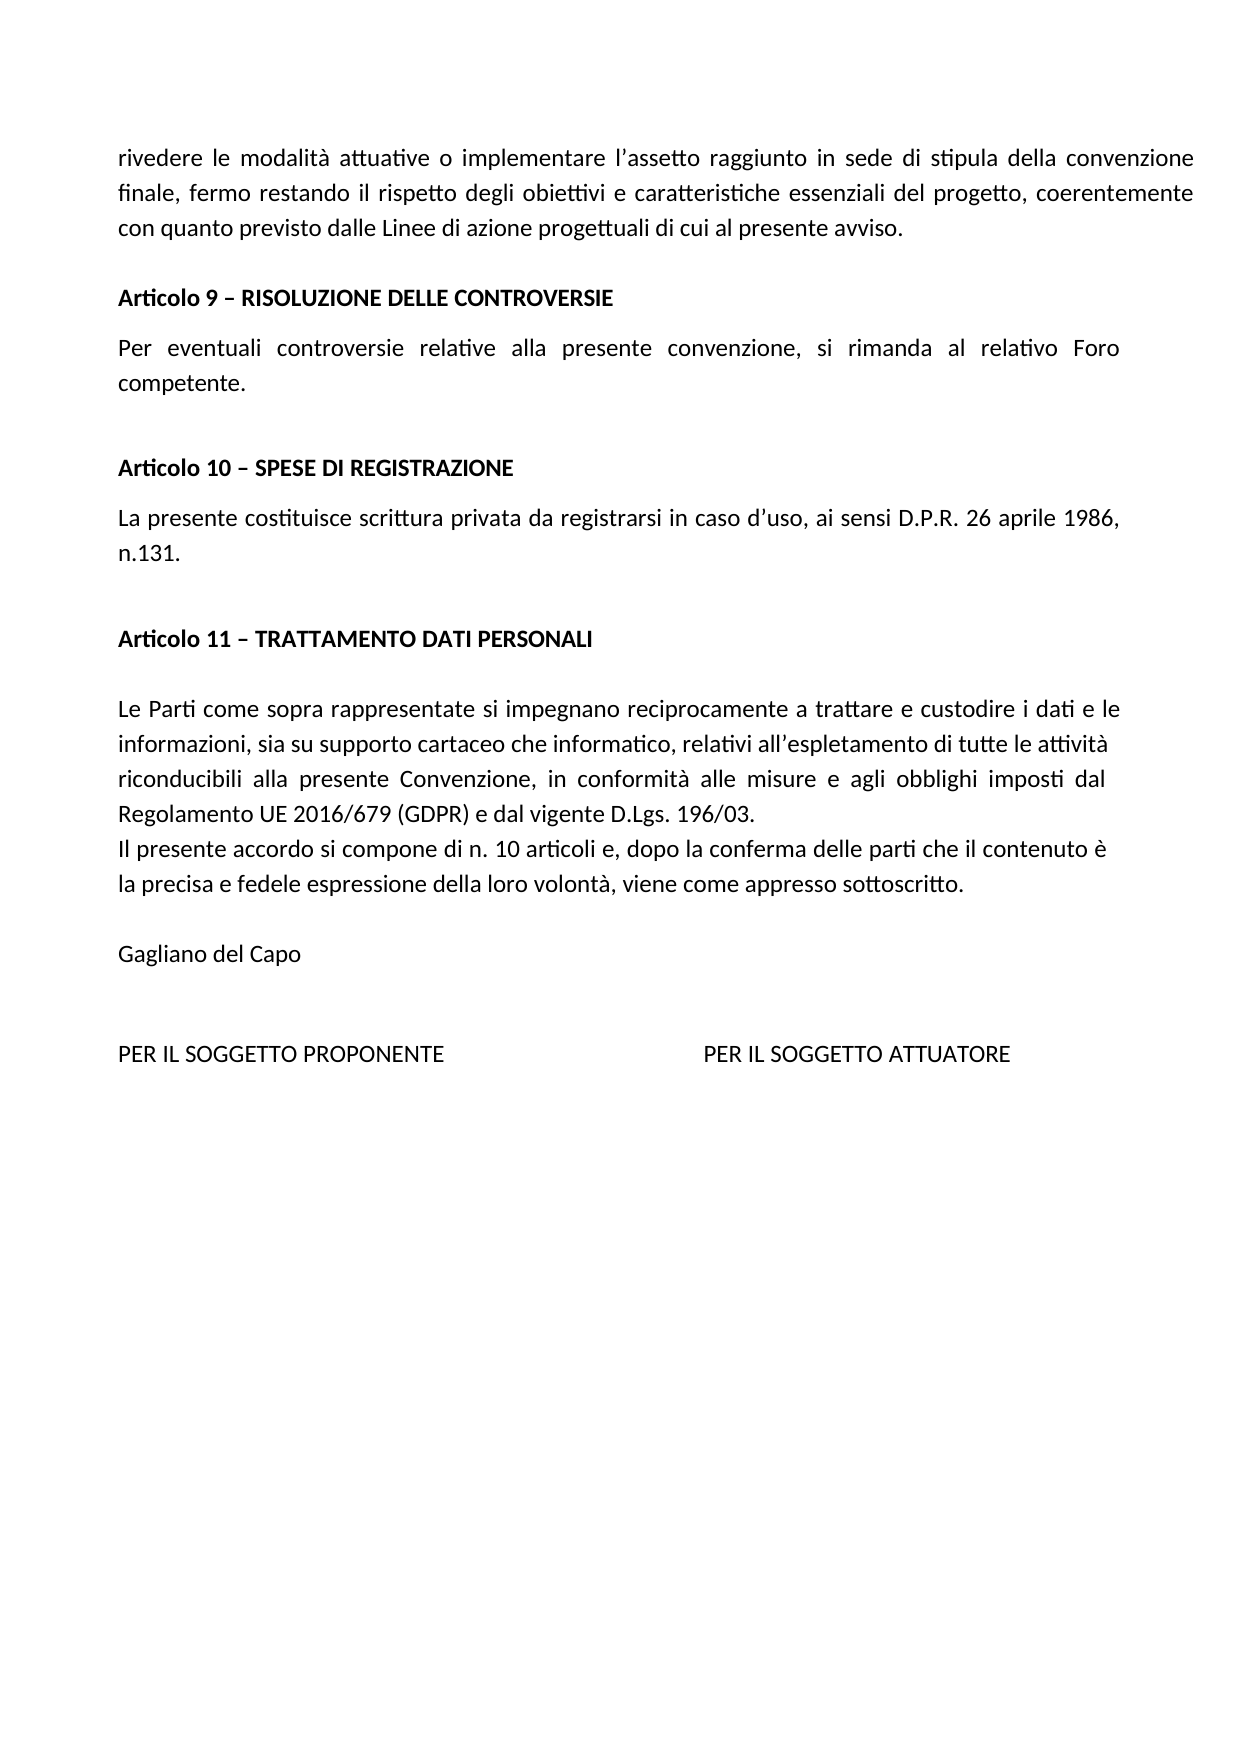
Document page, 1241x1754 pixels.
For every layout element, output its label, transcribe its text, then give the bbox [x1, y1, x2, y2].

text Le Parti come sopra rappresentate si impegnano reciprocamente a trattare e custodire i dati e le informazioni, sia su supporto cartaceo che informatico, relativi all’espletamento di tutte le attività [118, 693, 1122, 758]
text Gagliano del Capo [118, 938, 1196, 968]
text PER IL SOGGETTO PROPONENTE PER IL SOGGETTO ATTUATORE [118, 1038, 1196, 1068]
subtitle Articolo 11 – TRATTAMENTO DATI PERSONALI [118, 623, 1196, 653]
subtitle Articolo 10 – SPESE DI REGISTRAZIONE [118, 452, 1196, 483]
text La presente costituisce scrittura privata da registrarsi in caso d’uso, ai sensi D.P.R. 26 aprile 1986, n.131. [118, 503, 1122, 568]
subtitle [118, 142, 1196, 242]
text riconducibili alla presente Convenzione, in conformità alle misure e agli obblighi imposti dal Regolamento UE 2016/679 (GDPR) e dal vigente D.Lgs. 196/03. [118, 763, 1107, 828]
text Per eventuali controversie relative alla presente convenzione, si rimanda al relativo Foro competente. [118, 332, 1122, 398]
subtitle Articolo 9 – RISOLUZIONE DELLE CONTROVERSIE [118, 282, 1196, 312]
text Il presente accordo si compone di n. 10 articoli e, dopo la conferma delle parti che il contenuto è la precisa e fedele espressione della loro volontà, viene come appresso sottoscritto. [118, 833, 1107, 898]
